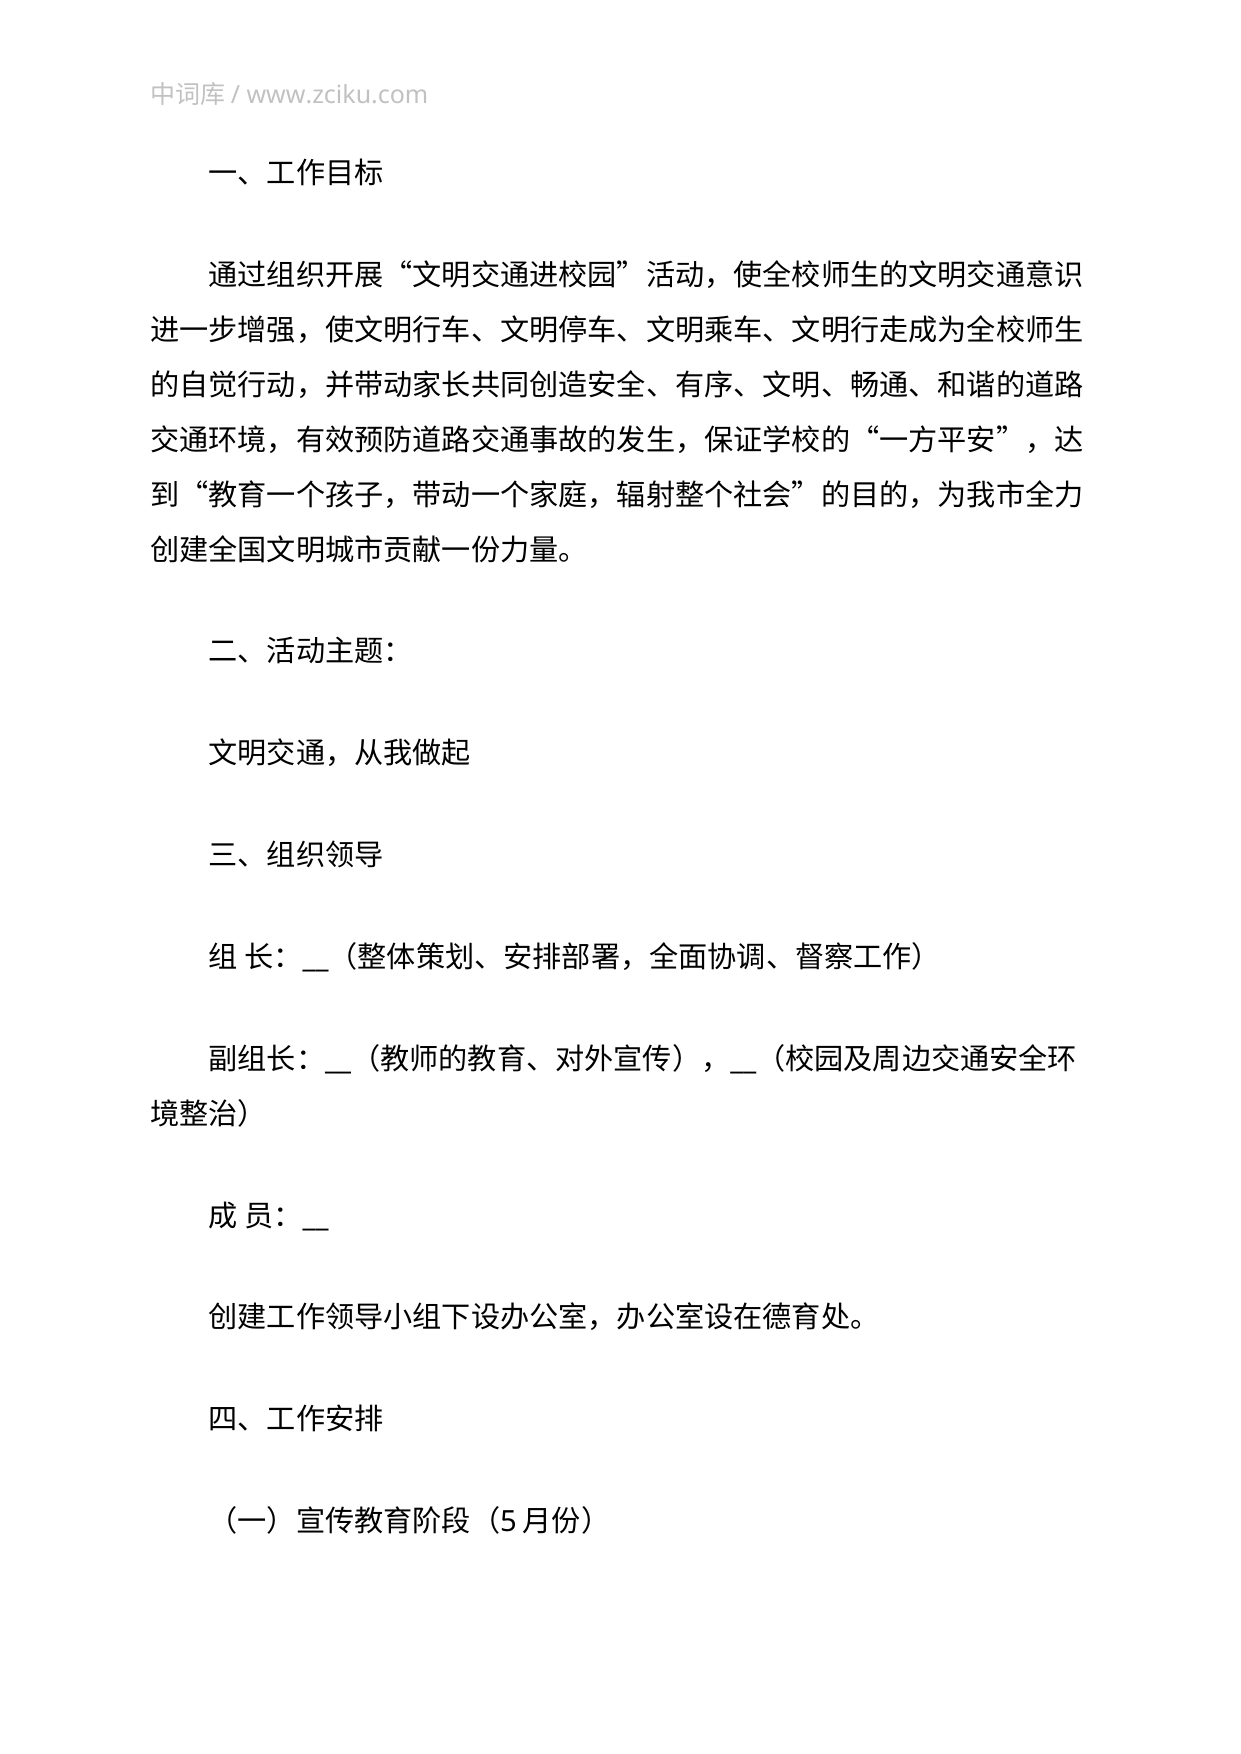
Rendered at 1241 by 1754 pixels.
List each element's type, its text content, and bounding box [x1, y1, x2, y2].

text 文明交通，从我做起 [150, 730, 1090, 772]
text 一、工作目标 [150, 150, 1090, 192]
text （一）宣传教育阶段（5月份） [150, 1498, 1090, 1540]
text 通过组织开展“文明交通进校园”活动，使全校师生的文明交通意识进一步增强，使文明行车、文明停车、文明乘车、文明行走成为全校师生的自觉行动，并带动家长共同创造安全、有序、文明、畅通、和谐的道路交通环境，有效预防道路交通事故的发生，保证学校的“一方平安”，达到“教育一个孩子，带动一个家庭，辐射整个社会”的目的，为我市全力创建全国文明城市贡献一份力量。 [150, 252, 1090, 568]
text 成 员：__ [150, 1192, 1090, 1234]
text 创建工作领导小组下设办公室，办公室设在德育处。 [150, 1294, 1090, 1336]
text 副组长：__（教师的教育、对外宣传），__（校园及周边交通安全环境整治） [150, 1035, 1090, 1133]
text 组 长：__（整体策划、安排部署，全面协调、督察工作） [150, 933, 1090, 976]
text 二、活动主题： [150, 628, 1090, 670]
text 三、组织领导 [150, 832, 1090, 874]
text 四、工作安排 [150, 1396, 1090, 1438]
